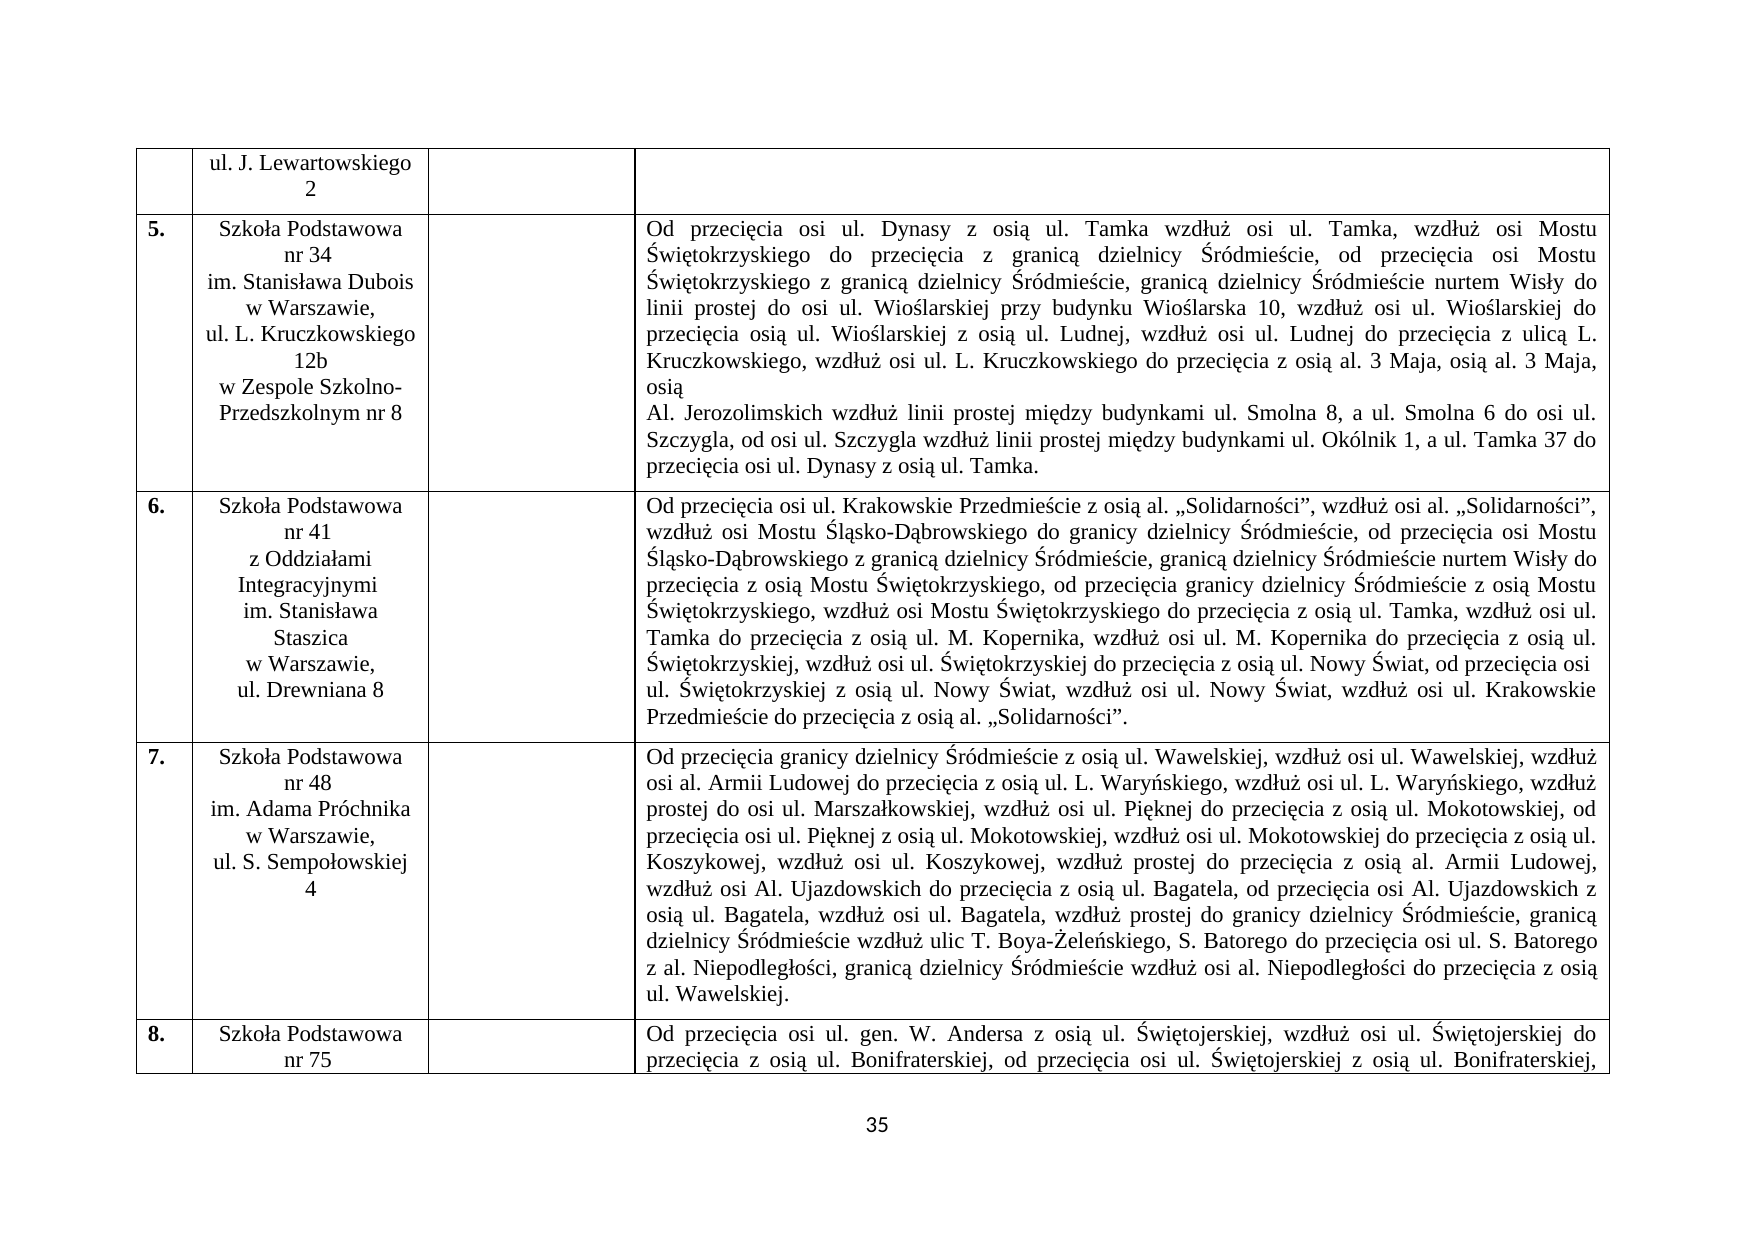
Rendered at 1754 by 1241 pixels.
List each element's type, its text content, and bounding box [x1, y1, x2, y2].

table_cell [193, 1020, 428, 1073]
table_cell [137, 1020, 192, 1073]
table_cell [137, 743, 192, 1019]
table_cell [429, 215, 634, 491]
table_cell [636, 149, 1609, 214]
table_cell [636, 1020, 1609, 1073]
table_cell [137, 492, 192, 742]
table_cell [137, 149, 192, 214]
table_cell [429, 492, 634, 742]
table_cell Od przecięcia osi ul. Dynasy z osią ul. Tamka wzdłuż osi ul. Tamka, wzdłuż osi Mostu Świętokrzyskiego do przecięcia z granicą dzielnicy Śródmieście, od przecięcia osi Mostu Świętokrzyskiego z granicą dzielnicy Śródmieście, granicą dzielnicy Śródmieście nurtem Wisły do linii prostej do osi ul. Wioślarskiej przy budynku Wioślarska 10, wzdłuż osi ul. Wioślarskiej do przecięcia osią ul. Wioślarskiej z osią ul. Ludnej, wzdłuż osi ul. Ludnej do przecięcia z ulicą L. Kruczkowskiego, wzdłuż osi ul. L. Kruczkowskiego do przecięcia z osią al. 3 Maja, osią al. 3 Maja, osią Al. Jerozolimskich wzdłuż linii prostej między budynkami ul. Smolna 8, a ul. Smolna 6 do osi ul. Szczygla, od osi ul. Szczygla wzdłuż linii prostej między budynkami ul. Okólnik 1, a ul. Tamka 37 do przecięcia osi ul. Dynasy z osią ul. Tamka. [636, 215, 1609, 491]
table_cell [429, 1020, 634, 1073]
table_cell Szkoła Podstawowa nr 34 im. Stanisława Dubois w Warszawie, ul. L. Kruczkowskiego 12b w Zespole Szkolno-Przedszkolnym nr 8 [193, 215, 428, 491]
table_cell Od przecięcia osi ul. Krakowskie Przedmieście z osią al. „Solidarności”, wzdłuż osi al. „Solidarności”, wzdłuż osi Mostu Śląsko-Dąbrowskiego do granicy dzielnicy Śródmieście, od przecięcia osi Mostu Śląsko-Dąbrowskiego z granicą dzielnicy Śródmieście, granicą dzielnicy Śródmieście nurtem Wisły do przecięcia z osią Mostu Świętokrzyskiego, od przecięcia granicy dzielnicy Śródmieście z osią Mostu Świętokrzyskiego, wzdłuż osi Mostu Świętokrzyskiego do przecięcia z osią ul. Tamka, wzdłuż osi ul. Tamka do przecięcia z osią ul. M. Kopernika, wzdłuż osi ul. M. Kopernika do przecięcia z osią ul. Świętokrzyskiej, wzdłuż osi ul. Świętokrzyskiej do przecięcia z osią ul. Nowy Świat, od przecięcia osi ul. Świętokrzyskiej z osią ul. Nowy Świat, wzdłuż osi ul. Nowy Świat, wzdłuż osi ul. Krakowskie Przedmieście do przecięcia z osią al. „Solidarności”. [636, 492, 1609, 742]
table_cell Od przecięcia granicy dzielnicy Śródmieście z osią ul. Wawelskiej, wzdłuż osi ul. Wawelskiej, wzdłuż osi al. Armii Ludowej do przecięcia z osią ul. L. Waryńskiego, wzdłuż osi ul. L. Waryńskiego, wzdłuż prostej do osi ul. Marszałkowskiej, wzdłuż osi ul. Pięknej do przecięcia z osią ul. Mokotowskiej, od przecięcia osi ul. Pięknej z osią ul. Mokotowskiej, wzdłuż osi ul. Mokotowskiej do przecięcia z osią ul. Koszykowej, wzdłuż osi ul. Koszykowej, wzdłuż prostej do przecięcia z osią al. Armii Ludowej, wzdłuż osi Al. Ujazdowskich do przecięcia z osią ul. Bagatela, od przecięcia osi Al. Ujazdowskich z osią ul. Bagatela, wzdłuż osi ul. Bagatela, wzdłuż prostej do granicy dzielnicy Śródmieście, granicą dzielnicy Śródmieście wzdłuż ulic T. Boya-Żeleńskiego, S. Batorego do przecięcia osi ul. S. Batorego z al. Niepodległości, granicą dzielnicy Śródmieście wzdłuż osi al. Niepodległości do przecięcia z osią ul. Wawelskiej. [636, 743, 1609, 1019]
table_cell Szkoła Podstawowa nr 41 z Oddziałami Integracyjnymi im. Stanisława Staszica w Warszawie, ul. Drewniana 8 [193, 492, 428, 742]
table_cell [137, 215, 192, 491]
table_cell [429, 743, 634, 1019]
table_cell Szkoła Podstawowa nr 48 im. Adama Próchnika w Warszawie, ul. S. Sempołowskiej 4 [193, 743, 428, 1019]
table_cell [193, 149, 428, 214]
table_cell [429, 149, 634, 214]
